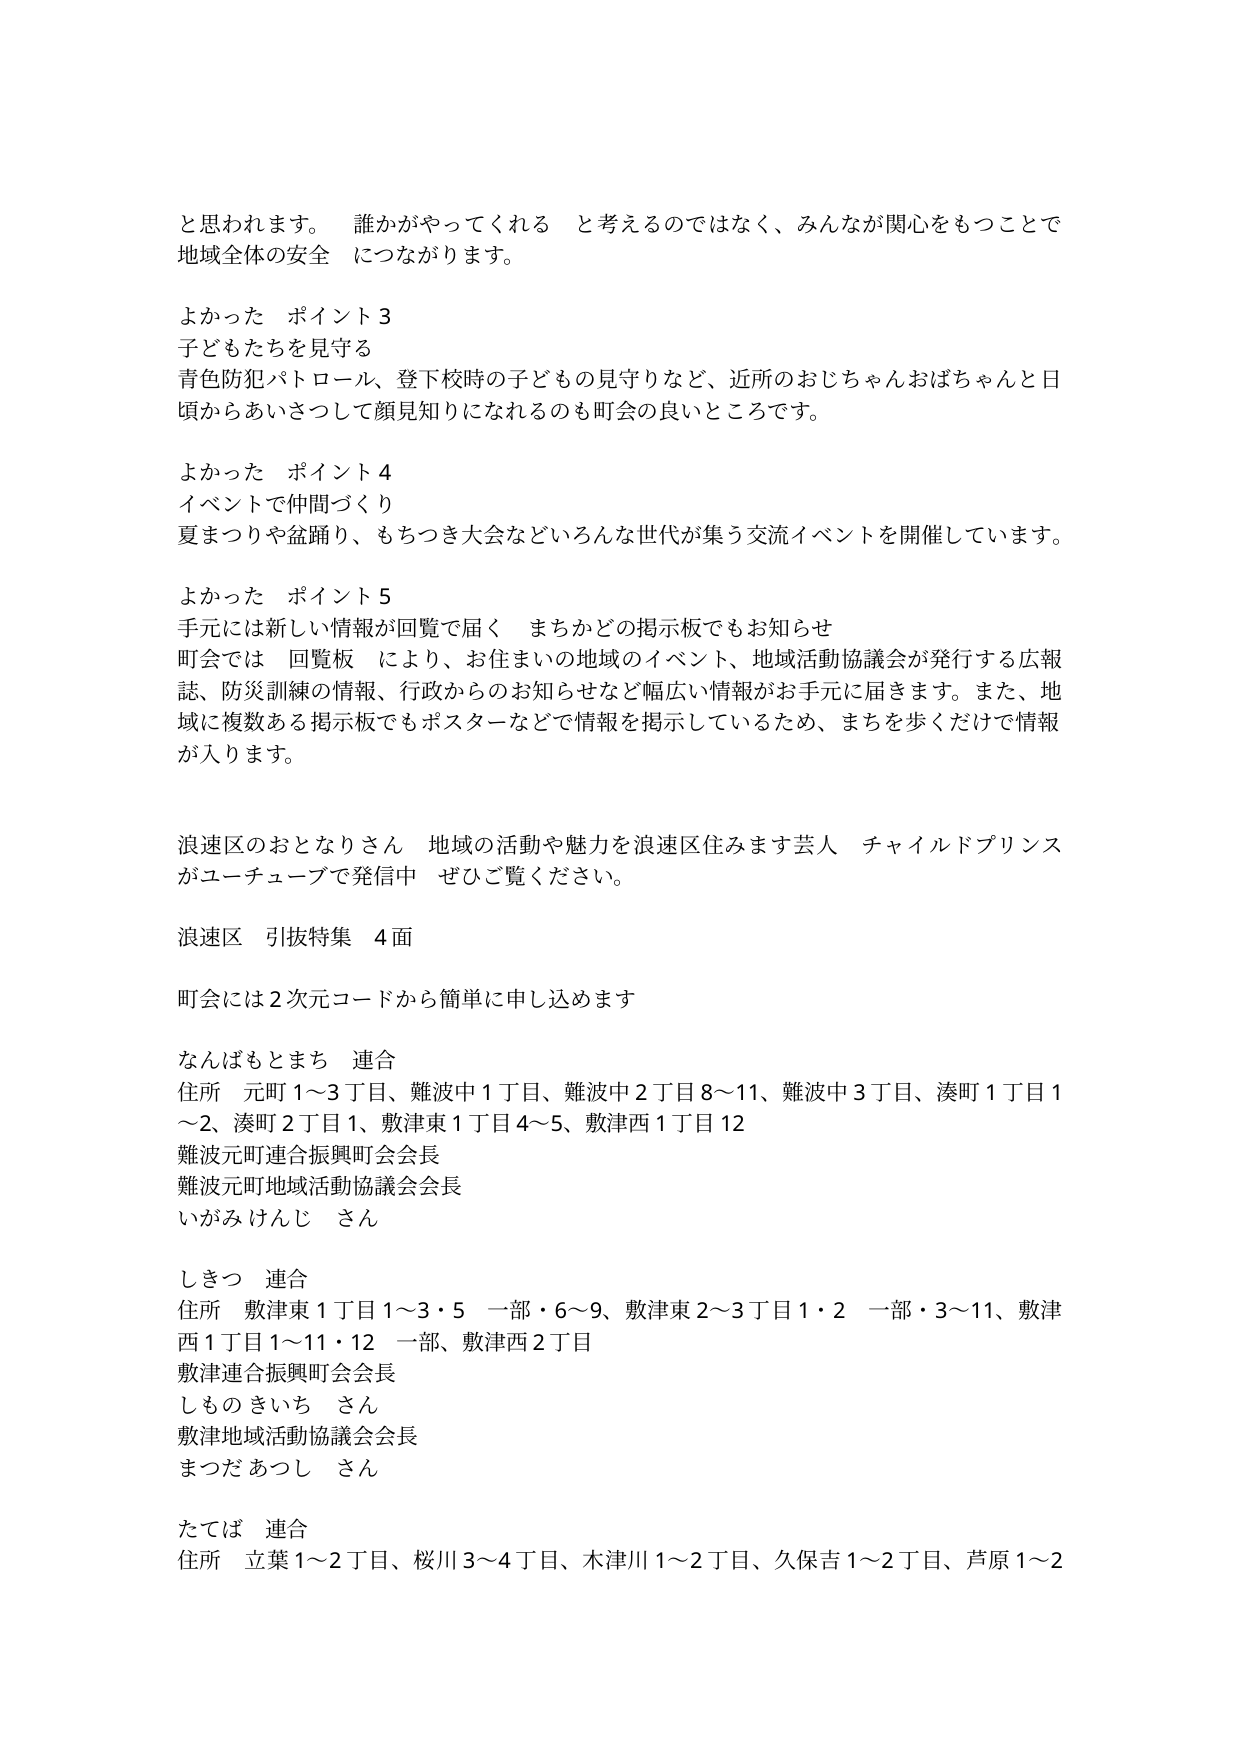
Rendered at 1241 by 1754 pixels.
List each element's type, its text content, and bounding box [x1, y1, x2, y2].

text よかった ポイント3 [177, 299, 1063, 331]
text しもの きいち さん [177, 1388, 1063, 1419]
text イベントで仲間づくり [177, 487, 1063, 518]
text 浪速区 引抜特集 4面 [177, 921, 1063, 952]
text 夏まつりや盆踊り、もちつき大会などいろんな世代が集う交流イベントを開催しています。 [177, 518, 1063, 550]
text しきつ 連合 [177, 1262, 1063, 1293]
text たてば 連合 [177, 1512, 1063, 1544]
text 住所 元町1～3丁目、難波中1丁目、難波中2丁目8～11、難波中3丁目、湊町1丁目1～2、湊町2丁目1、敷津東1丁目4～5、敷津西1丁目12 [177, 1075, 1063, 1138]
text 浪速区のおとなりさん 地域の活動や魅力を浪速区住みます芸人 チャイルドプリンス がユーチューブで発信中 ぜひご覧ください。 [177, 828, 1063, 891]
text 敷津連合振興町会会長 [177, 1357, 1063, 1388]
text 住所 敷津東1丁目1～3・5 一部・6～9、敷津東2～3丁目1・2 一部・3～11、敷津西1丁目1～11・12 一部、敷津西2丁目 [177, 1293, 1063, 1357]
text よかった ポイント4 [177, 455, 1063, 487]
text 町会には2次元コードから簡単に申し込めます [177, 982, 1063, 1013]
text 青色防犯パトロール、登下校時の子どもの見守りなど、近所のおじちゃんおばちゃんと日頃からあいさつして顔見知りになれるのも町会の良いところです。 [177, 362, 1063, 425]
text いがみ けんじ さん [177, 1201, 1063, 1232]
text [177, 1544, 1063, 1575]
text なんばもとまち 連合 [177, 1043, 1063, 1075]
text まつだ あつし さん [177, 1451, 1063, 1482]
text よかった ポイント5 [177, 579, 1063, 611]
text 難波元町地域活動協議会会長 [177, 1169, 1063, 1201]
text 町会では 回覧板 により、お住まいの地域のイベント、地域活動協議会が発行する広報誌、防災訓練の情報、行政からのお知らせなど幅広い情報がお手元に届きます。また、地域に複数ある掲示板でもポスターなどで情報を掲示しているため、まちを歩くだけで情報が入ります。 [177, 642, 1063, 768]
text 難波元町連合振興町会会長 [177, 1138, 1063, 1169]
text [177, 207, 1063, 270]
text 敷津地域活動協議会会長 [177, 1419, 1063, 1451]
text 子どもたちを見守る [177, 331, 1063, 362]
text 手元には新しい情報が回覧で届く まちかどの掲示板でもお知らせ [177, 611, 1063, 642]
